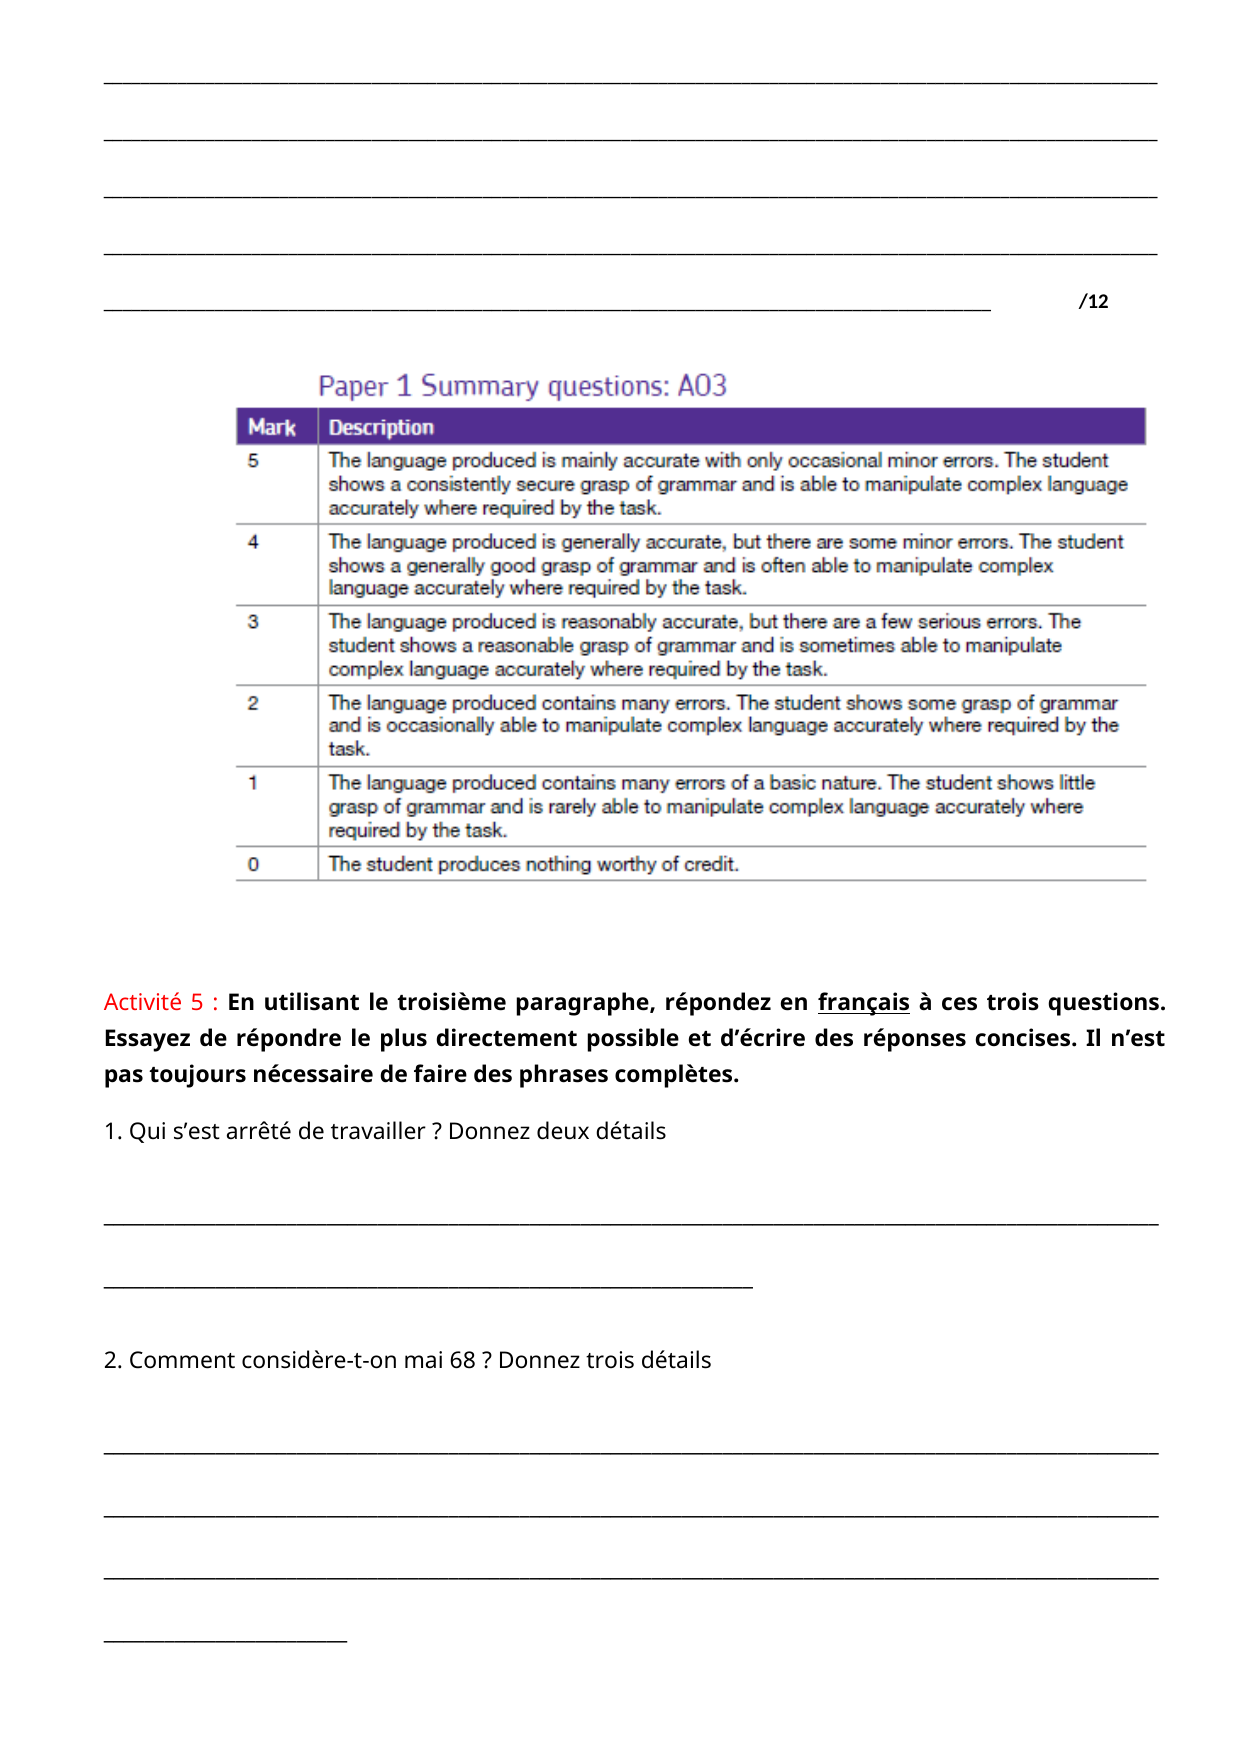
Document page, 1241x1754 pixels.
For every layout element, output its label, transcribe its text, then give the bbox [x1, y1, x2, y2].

text ________________________________________________________________________________________________________________________________________________________________________________________________________________________________________________________________________________________________________________________________________________ [103, 1427, 1167, 1646]
text Activité 5 : En utilisant le troisième paragraphe, répondez en français à ces trois questions. Essayez de répondre le plus directement possible et d’écrire des réponses concises. Il n’est pas toujours nécessaire de faire des phrases complètes. [103, 986, 1167, 1089]
picture [233, 364, 1167, 890]
text 2. Comment considère-t-on mai 68 ? Donnez trois détails [103, 1344, 1167, 1375]
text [103, 59, 1167, 315]
text 1. Qui s’est arrêté de travailler ? Donnez deux détails [103, 1115, 1167, 1146]
text ________________________________________________________________________________________________________________________________________________________________________ [103, 1198, 1167, 1292]
